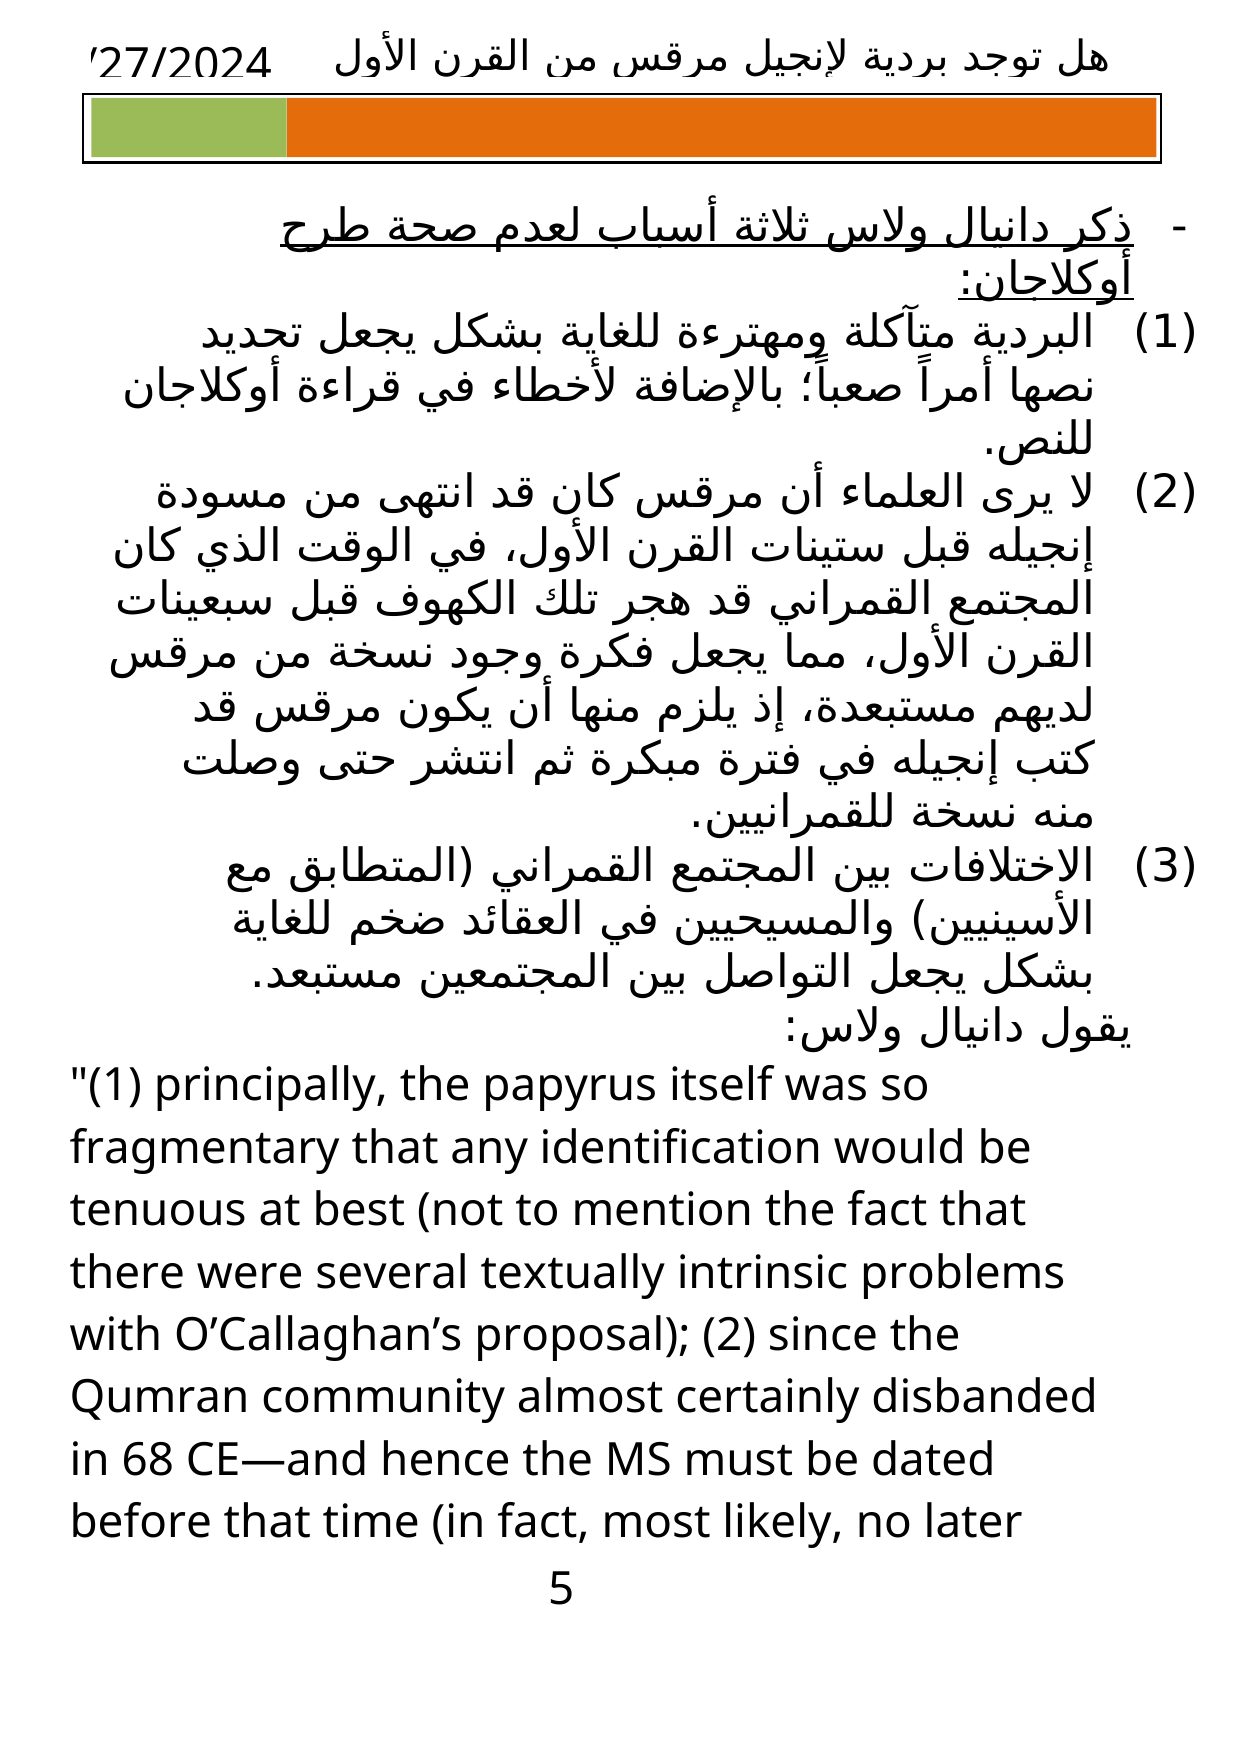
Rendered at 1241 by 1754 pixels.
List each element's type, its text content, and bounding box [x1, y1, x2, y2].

list الاختلافات بين المجتمع القمراني (المتطابق مع الأسينيين) والمسيحيين في العقائد ضخم للغاية بشكل يجعل التواصل بين المجتمعين مستبعد. [108, 838, 1133, 998]
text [69, 1052, 1132, 1551]
list لا يرى العلماء أن مرقس كان قد انتهى من مسودة إنجيله قبل ستينات القرن الأول، في الوقت الذي كان المجتمع القمراني قد هجر تلك الكهوف قبل سبعينات القرن الأول، مما يجعل فكرة وجود نسخة من مرقس لديهم مستبعدة، إذ يلزم منها أن يكون مرقس قد كتب إنجيله في فترة مبكرة ثم انتشر حتى وصلت منه نسخة للقمرانيين. [108, 465, 1133, 838]
list البردية متآكلة ومهترءة للغاية بشكل يجعل تحديد نصها أمراً صعباً؛ بالإضافة لأخطاء في قراءة أوكلاجان للنص. [108, 305, 1133, 465]
text يقول دانيال ولاس: [108, 998, 1132, 1052]
list ذكر دانيال ولاس ثلاثة أسباب لعدم صحة طرح أوكلاجان: [108, 198, 1171, 305]
